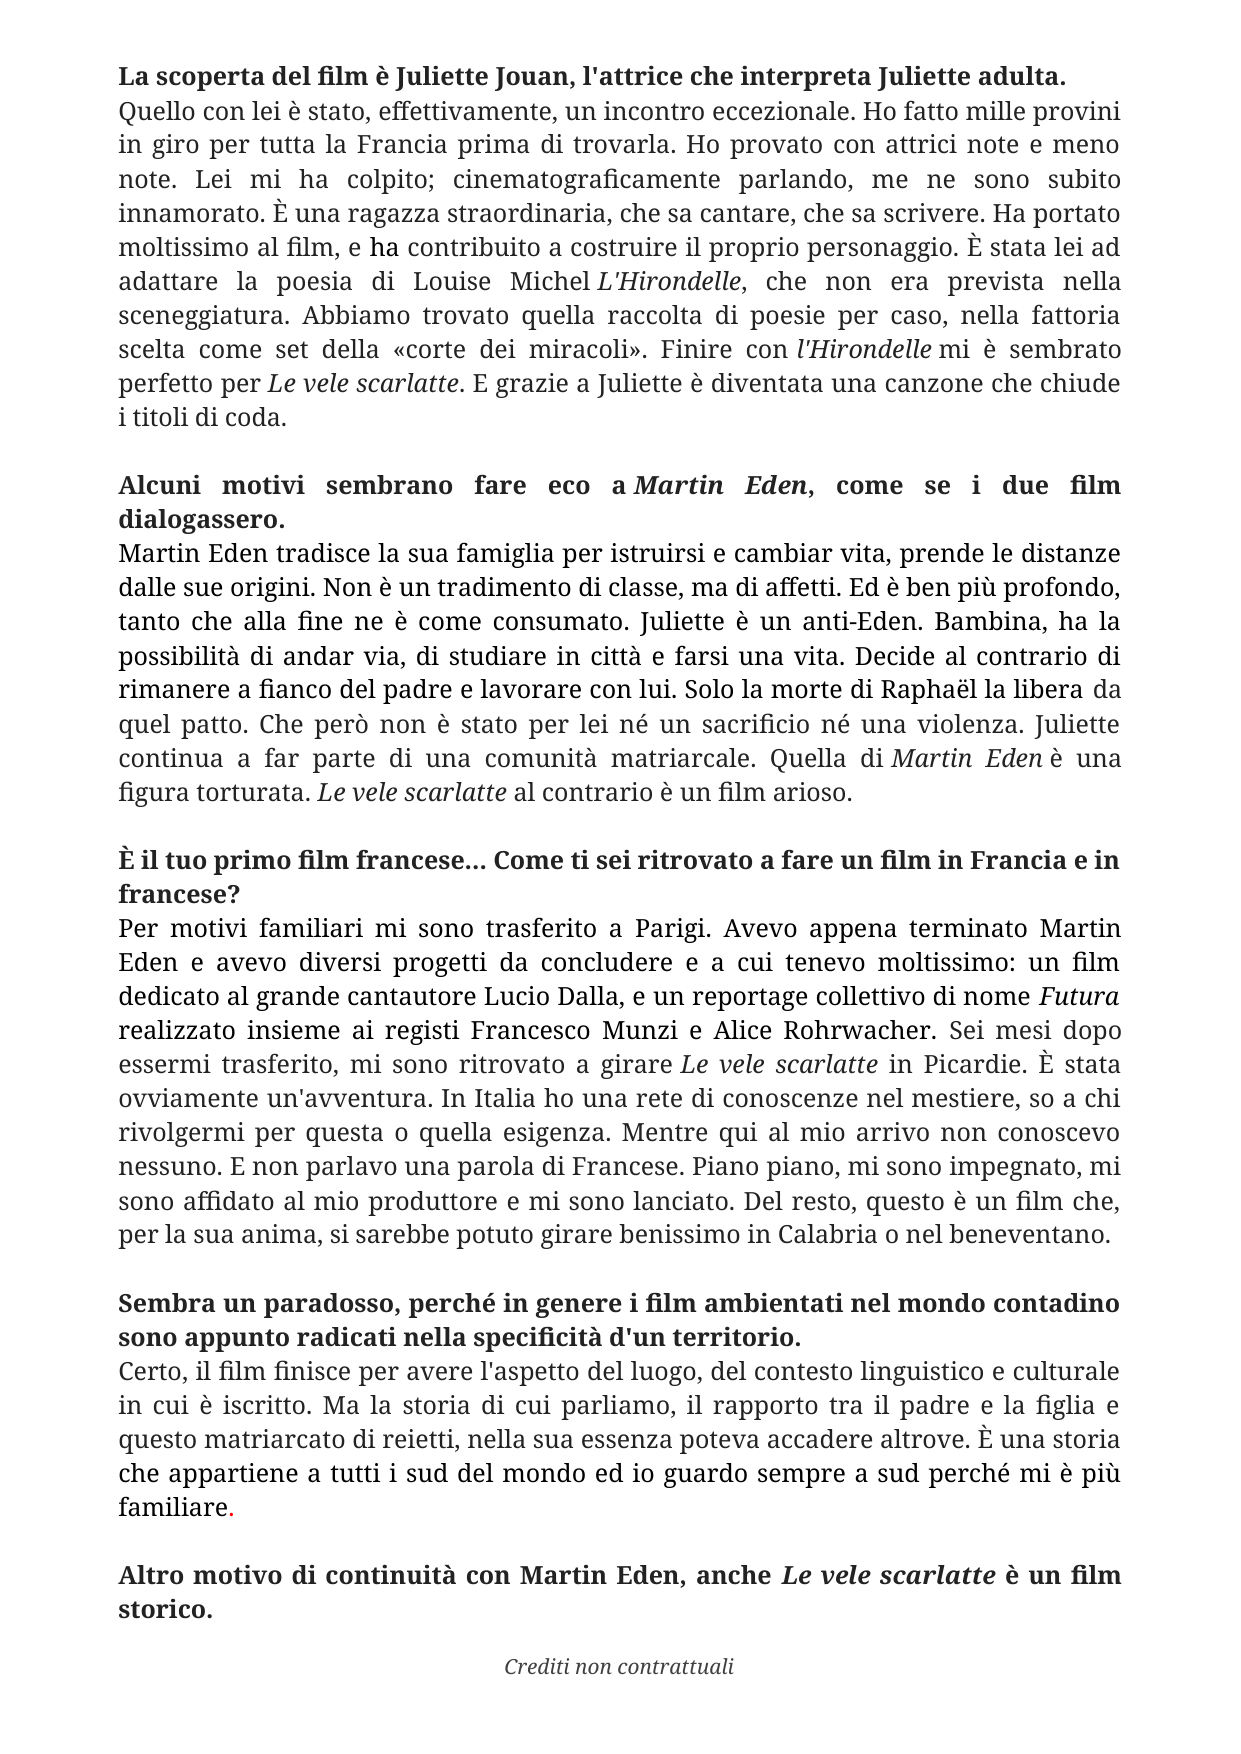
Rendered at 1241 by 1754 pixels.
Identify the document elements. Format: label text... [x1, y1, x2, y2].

text Per motivi familiari mi sono trasferito a Parigi. Avevo appena terminato Martin Eden e avevo diversi progetti da concludere e a cui tenevo moltissimo: un film dedicato al grande cantautore Lucio Dalla, e un reportage collettivo di nome Futura realizzato insieme ai registi Francesco Munzi e Alice Rohrwacher. Sei mesi dopo essermi trasferito, mi sono ritrovato a girare Le vele scarlatte in Picardie. È stata ovviamente un'avventura. In Italia ho una rete di conoscenze nel mestiere, so a chi rivolgermi per questa o quella esigenza. Mentre qui al mio arrivo non conoscevo nessuno. E non parlavo una parola di Francese. Piano piano, mi sono impegnato, mi sono affidato al mio produttore e mi sono lanciato. Del resto, questo è un film che, per la sua anima, si sarebbe potuto girare benissimo in Calabria o nel beneventano. [118, 911, 1122, 1251]
text Quello con lei è stato, effettivamente, un incontro eccezionale. Ho fatto mille provini in giro per tutta la Francia prima di trovarla. Ho provato con attrici note e meno note. Lei mi ha colpito; cinematograficamente parlando, me ne sono subito innamorato. È una ragazza straordinaria, che sa cantare, che sa scrivere. Ha portato moltissimo al film, e ha contribuito a costruire il proprio personaggio. È stata lei ad adattare la poesia di Louise Michel L'Hirondelle, che non era prevista nella sceneggiatura. Abbiamo trovato quella raccolta di poesie per caso, nella fattoria scelta come set della «corte dei miracoli». Finire con l'Hirondelle mi è sembrato perfetto per Le vele scarlatte. E grazie a Juliette è diventata una canzone che chiude i titoli di coda. [118, 93, 1122, 434]
text Martin Eden tradisce la sua famiglia per istruirsi e cambiar vita, prende le distanze dalle sue origini. Non è un tradimento di classe, ma di affetti. Ed è ben più profondo, tanto che alla fine ne è come consumato. Juliette è un anti-Eden. Bambina, ha la possibilità di andar via, di studiare in città e farsi una vita. Decide al contrario di rimanere a fianco del padre e lavorare con lui. Solo la morte di Raphaël la libera da quel patto. Che però non è stato per lei né un sacrificio né una violenza. Juliette continua a far parte di una comunità matriarcale. Quella di Martin Eden è una figura torturata. Le vele scarlatte al contrario è un film arioso. [118, 536, 1122, 808]
text Certo, il film finisce per avere l'aspetto del luogo, del contesto linguistico e culturale in cui è iscritto. Ma la storia di cui parliamo, il rapporto tra il padre e la figlia e questo matriarcato di reietti, nella sua essenza poteva accadere altrove. È una storia che appartiene a tutti i sud del mondo ed io guardo sempre a sud perché mi è più familiare. [118, 1353, 1122, 1524]
text È il tuo primo film francese... Come ti sei ritrovato a fare un film in Francia e in francese? [118, 842, 1122, 911]
text La scoperta del film è Juliette Jouan, l'attrice che interpreta Juliette adulta. [118, 59, 1122, 93]
text Alcuni motivi sembrano fare eco a Martin Eden, come se i due film dialogassero. [118, 468, 1122, 536]
text Sembra un paradosso, perché in genere i film ambientati nel mondo contadino sono appunto radicati nella specificità d'un territorio. [118, 1285, 1122, 1353]
text Altro motivo di continuità con Martin Eden, anche Le vele scarlatte è un film storico. [118, 1558, 1122, 1626]
